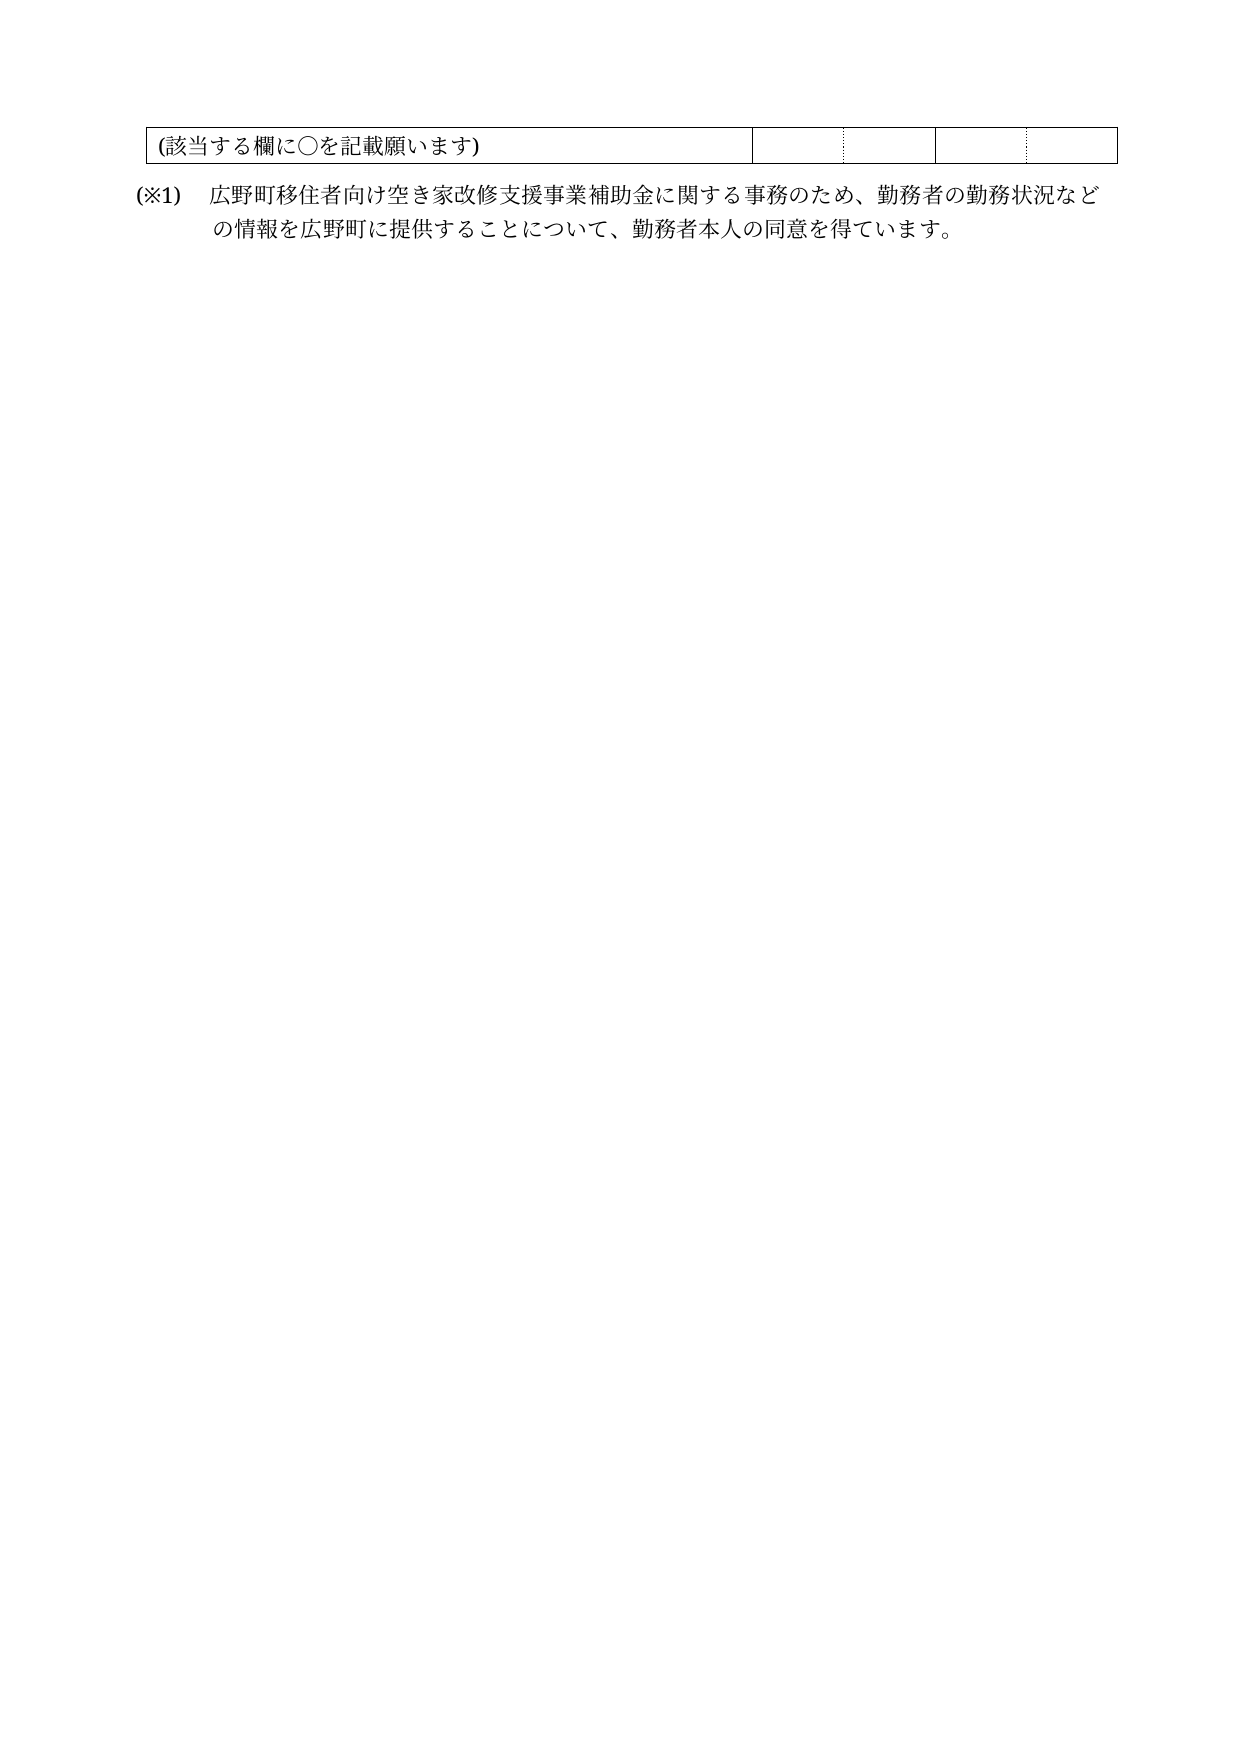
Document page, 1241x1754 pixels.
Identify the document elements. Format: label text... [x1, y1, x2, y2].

text (※1) 広野町移住者向け空き家改修支援事業補助金に関する事務のため、勤務者の勤務状況などの情報を広野町に提供することについて、勤務者本人の同意を得ています。 [136, 176, 1104, 246]
table_cell [753, 128, 844, 163]
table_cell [147, 128, 752, 163]
table_cell [936, 128, 1026, 163]
table_cell ある [844, 128, 935, 163]
table_cell ない [1026, 128, 1117, 163]
